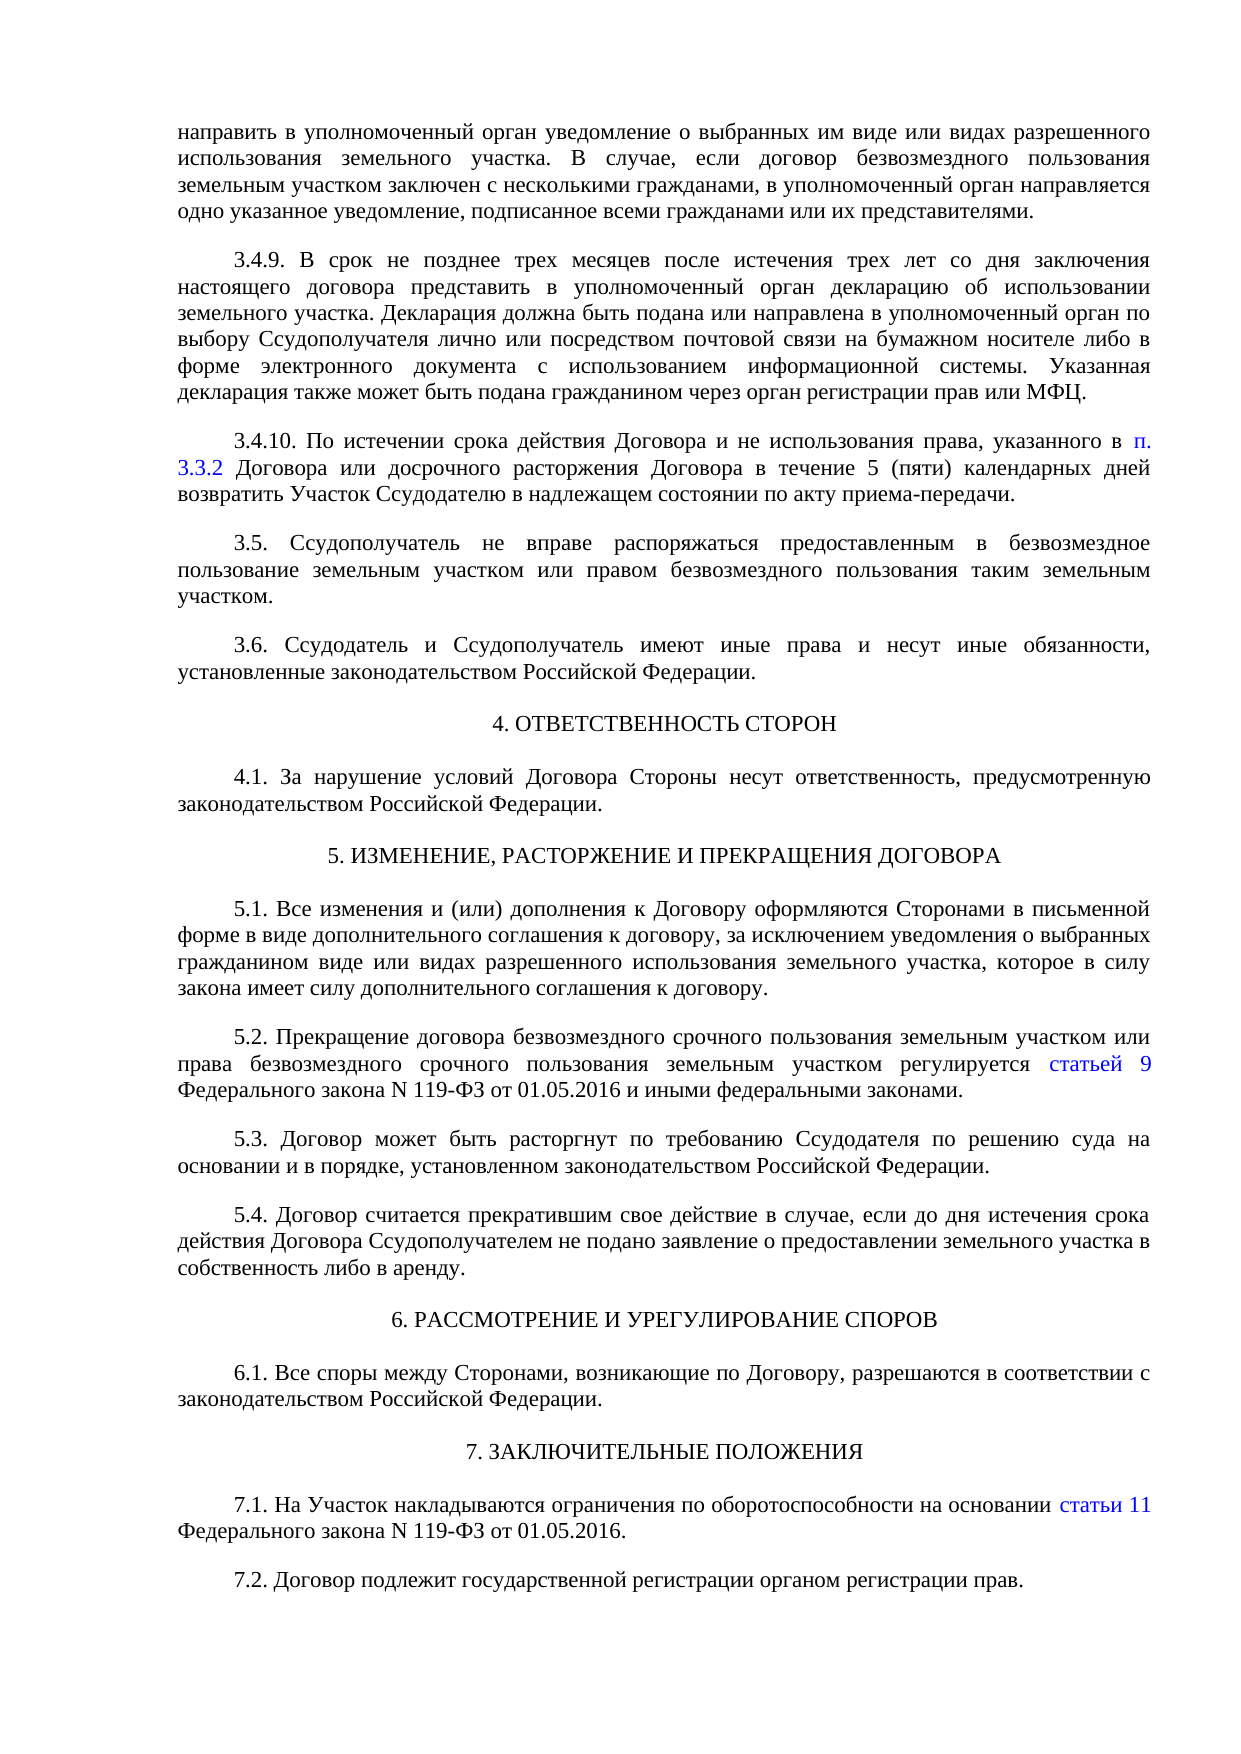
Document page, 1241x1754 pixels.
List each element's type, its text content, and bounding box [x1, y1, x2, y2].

text 7.1. На Участок накладываются ограничения по оборотоспособности на основании статьи 11 Федерального закона N 119-ФЗ от 01.05.2016. [177, 1491, 1152, 1543]
text 4.1. За нарушение условий Договора Стороны несут ответственность, предусмотренную законодательством Российской Федерации. [177, 763, 1152, 816]
text 5. ИЗМЕНЕНИЕ, РАСТОРЖЕНИЕ И ПРЕКРАЩЕНИЯ ДОГОВОРА [177, 842, 1152, 869]
text 7. ЗАКЛЮЧИТЕЛЬНЫЕ ПОЛОЖЕНИЯ [177, 1438, 1152, 1464]
text 5.4. Договор считается прекратившим свое действие в случае, если до дня истечения срока действия Договора Ссудополучателем не подано заявление о предоставлении земельного участка в собственность либо в аренду. [177, 1201, 1152, 1280]
text 5.3. Договор может быть расторгнут по требованию Ссудодателя по решению суда на основании и в порядке, установленном законодательством Российской Федерации. [177, 1125, 1152, 1178]
text 7.2. Договор подлежит государственной регистрации органом регистрации прав. [177, 1566, 1152, 1593]
text 3.6. Ссудодатель и Ссудополучатель имеют иные права и несут иные обязанности, установленные законодательством Российской Федерации. [177, 631, 1152, 684]
text 5.2. Прекращение договора безвозмездного срочного пользования земельным участком или права безвозмездного срочного пользования земельным участком регулируется статьей 9 Федерального закона N 119-ФЗ от 01.05.2016 и иными федеральными законами. [177, 1023, 1152, 1102]
text 4. ОТВЕТСТВЕННОСТЬ СТОРОН [177, 711, 1152, 737]
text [177, 118, 1152, 223]
text 6.1. Все споры между Сторонами, возникающие по Договору, разрешаются в соответствии с законодательством Российской Федерации. [177, 1359, 1152, 1412]
text 3.5. Ссудополучатель не вправе распоряжаться предоставленным в безвозмездное пользование земельным участком или правом безвозмездного пользования таким земельным участком. [177, 529, 1152, 608]
text 3.4.10. По истечении срока действия Договора и не использования права, указанного в п. 3.3.2 Договора или досрочного расторжения Договора в течение 5 (пяти) календарных дней возвратить Участок Ссудодателю в надлежащем состоянии по акту приема-передачи. [177, 427, 1152, 507]
text 5.1. Все изменения и (или) дополнения к Договору оформляются Сторонами в письменной форме в виде дополнительного соглашения к договору, за исключением уведомления о выбранных гражданином виде или видах разрешенного использования земельного участка, которое в силу закона имеет силу дополнительного соглашения к договору. [177, 895, 1152, 1000]
text 6. РАССМОТРЕНИЕ И УРЕГУЛИРОВАНИЕ СПОРОВ [177, 1306, 1152, 1333]
text 3.4.9. В срок не позднее трех месяцев после истечения трех лет со дня заключения настоящего договора представить в уполномоченный орган декларацию об использовании земельного участка. Декларация должна быть подана или направлена в уполномоченный орган по выбору Ссудополучателя лично или посредством почтовой связи на бумажном носителе либо в форме электронного документа с использованием информационной системы. Указанная декларация также может быть подана гражданином через орган регистрации прав или МФЦ. [177, 246, 1152, 404]
